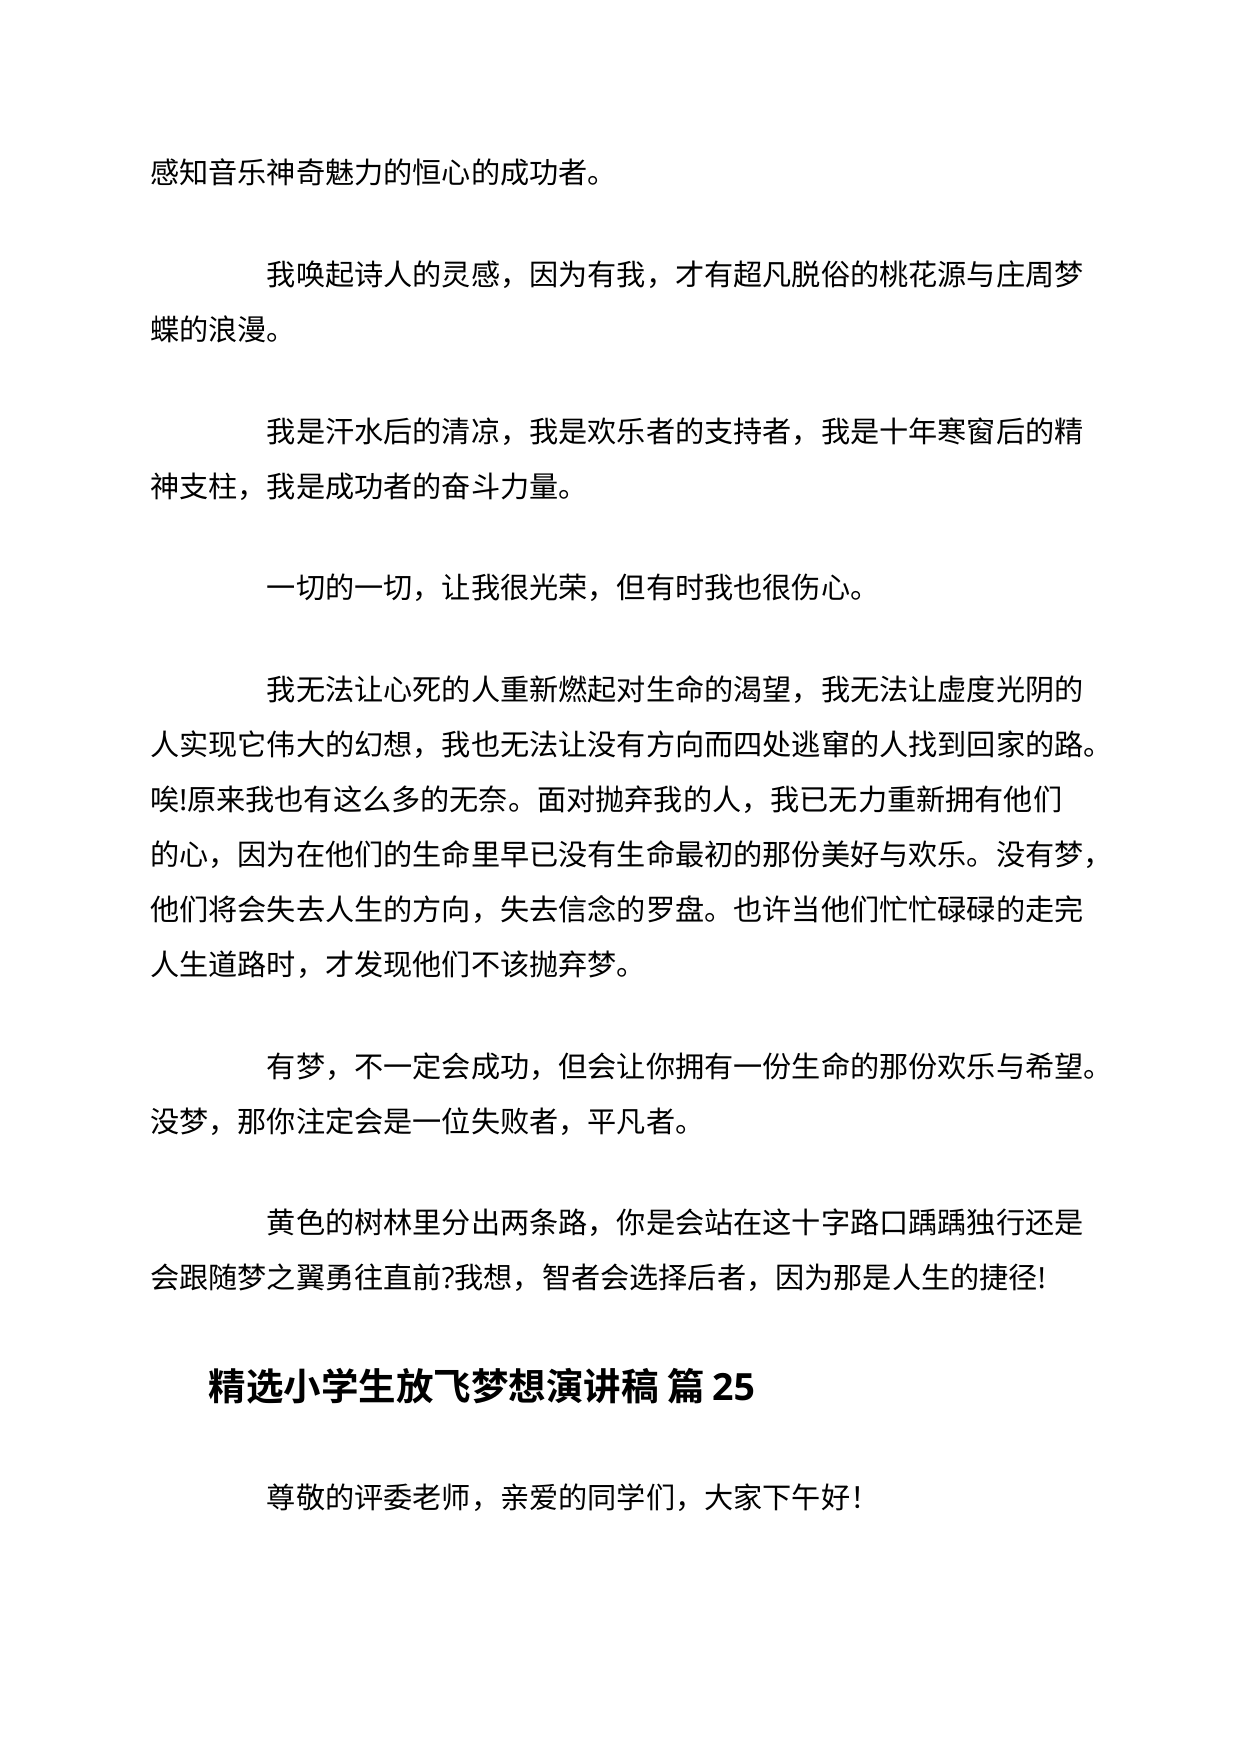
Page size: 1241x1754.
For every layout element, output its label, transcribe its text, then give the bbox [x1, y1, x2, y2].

text 尊敬的评委老师，亲爱的同学们，大家下午好！ [150, 1474, 1090, 1517]
text 一切的一切，让我很光荣，但有时我也很伤心。 [150, 565, 1090, 607]
text 我是汗水后的清凉，我是欢乐者的支持者，我是十年寒窗后的精神支柱，我是成功者的奋斗力量。 [150, 408, 1090, 506]
text 我无法让心死的人重新燃起对生命的渴望，我无法让虚度光阴的人实现它伟大的幻想，我也无法让没有方向而四处逃窜的人找到回家的路。唉!原来我也有这么多的无奈。面对抛弃我的人，我已无力重新拥有他们的心，因为在他们的生命里早已没有生命最初的那份美好与欢乐。没有梦，他们将会失去人生的方向，失去信念的罗盘。也许当他们忙忙碌碌的走完人生道路时，才发现他们不该抛弃梦。 [150, 667, 1090, 984]
text 精选小学生放飞梦想演讲稿 篇25 [150, 1357, 1090, 1411]
text 黄色的树林里分出两条路，你是会站在这十字路口踽踽独行还是会跟随梦之翼勇往直前?我想，智者会选择后者，因为那是人生的捷径! [150, 1200, 1090, 1297]
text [150, 150, 1090, 192]
text 有梦，不一定会成功，但会让你拥有一份生命的那份欢乐与希望。没梦，那你注定会是一位失败者，平凡者。 [150, 1043, 1090, 1140]
text 我唤起诗人的灵感，因为有我，才有超凡脱俗的桃花源与庄周梦蝶的浪漫。 [150, 252, 1090, 349]
